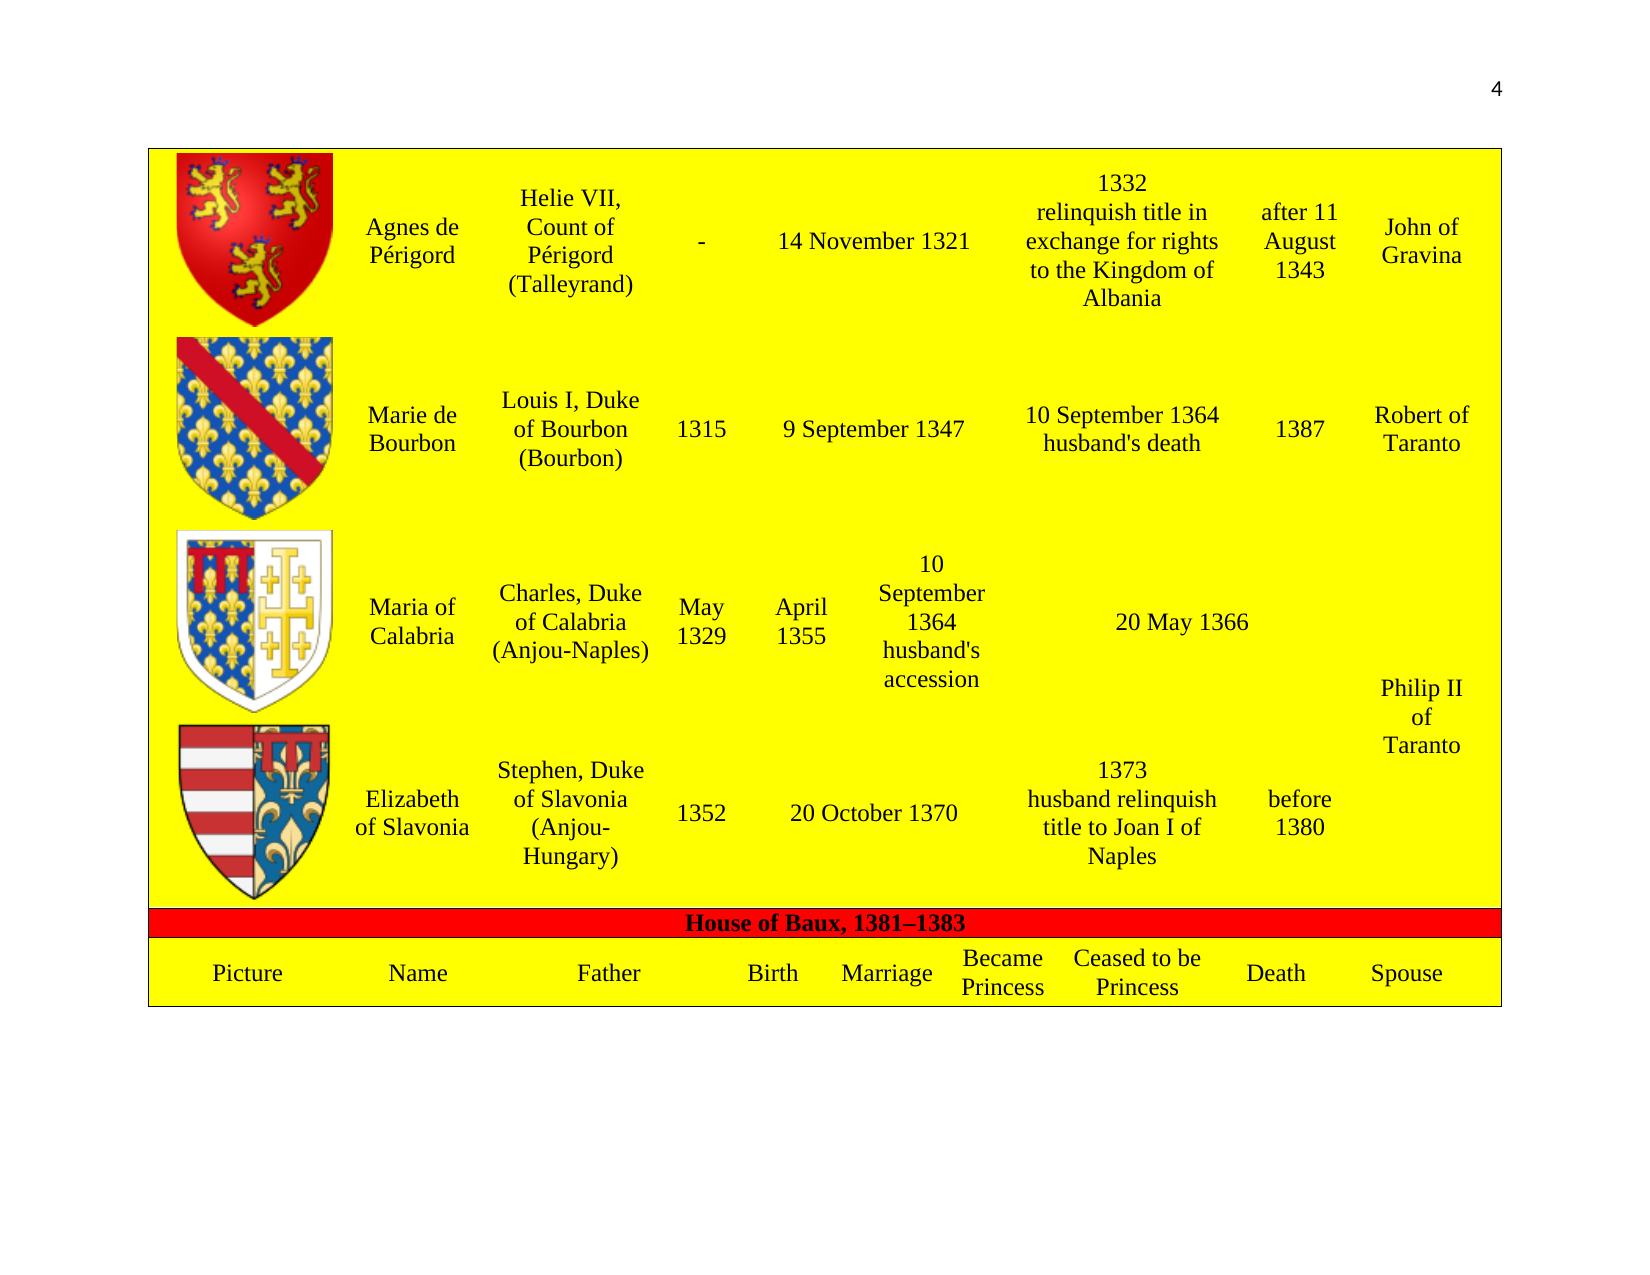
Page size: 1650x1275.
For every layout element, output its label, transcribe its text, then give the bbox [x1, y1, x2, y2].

picture [176, 530, 333, 713]
picture [176, 337, 333, 520]
table_cell House of Baux, 1381–1383 [149, 909, 1501, 937]
table_cell [149, 938, 1501, 1006]
picture [176, 153, 333, 327]
table_cell [149, 149, 1501, 907]
picture [176, 722, 333, 903]
